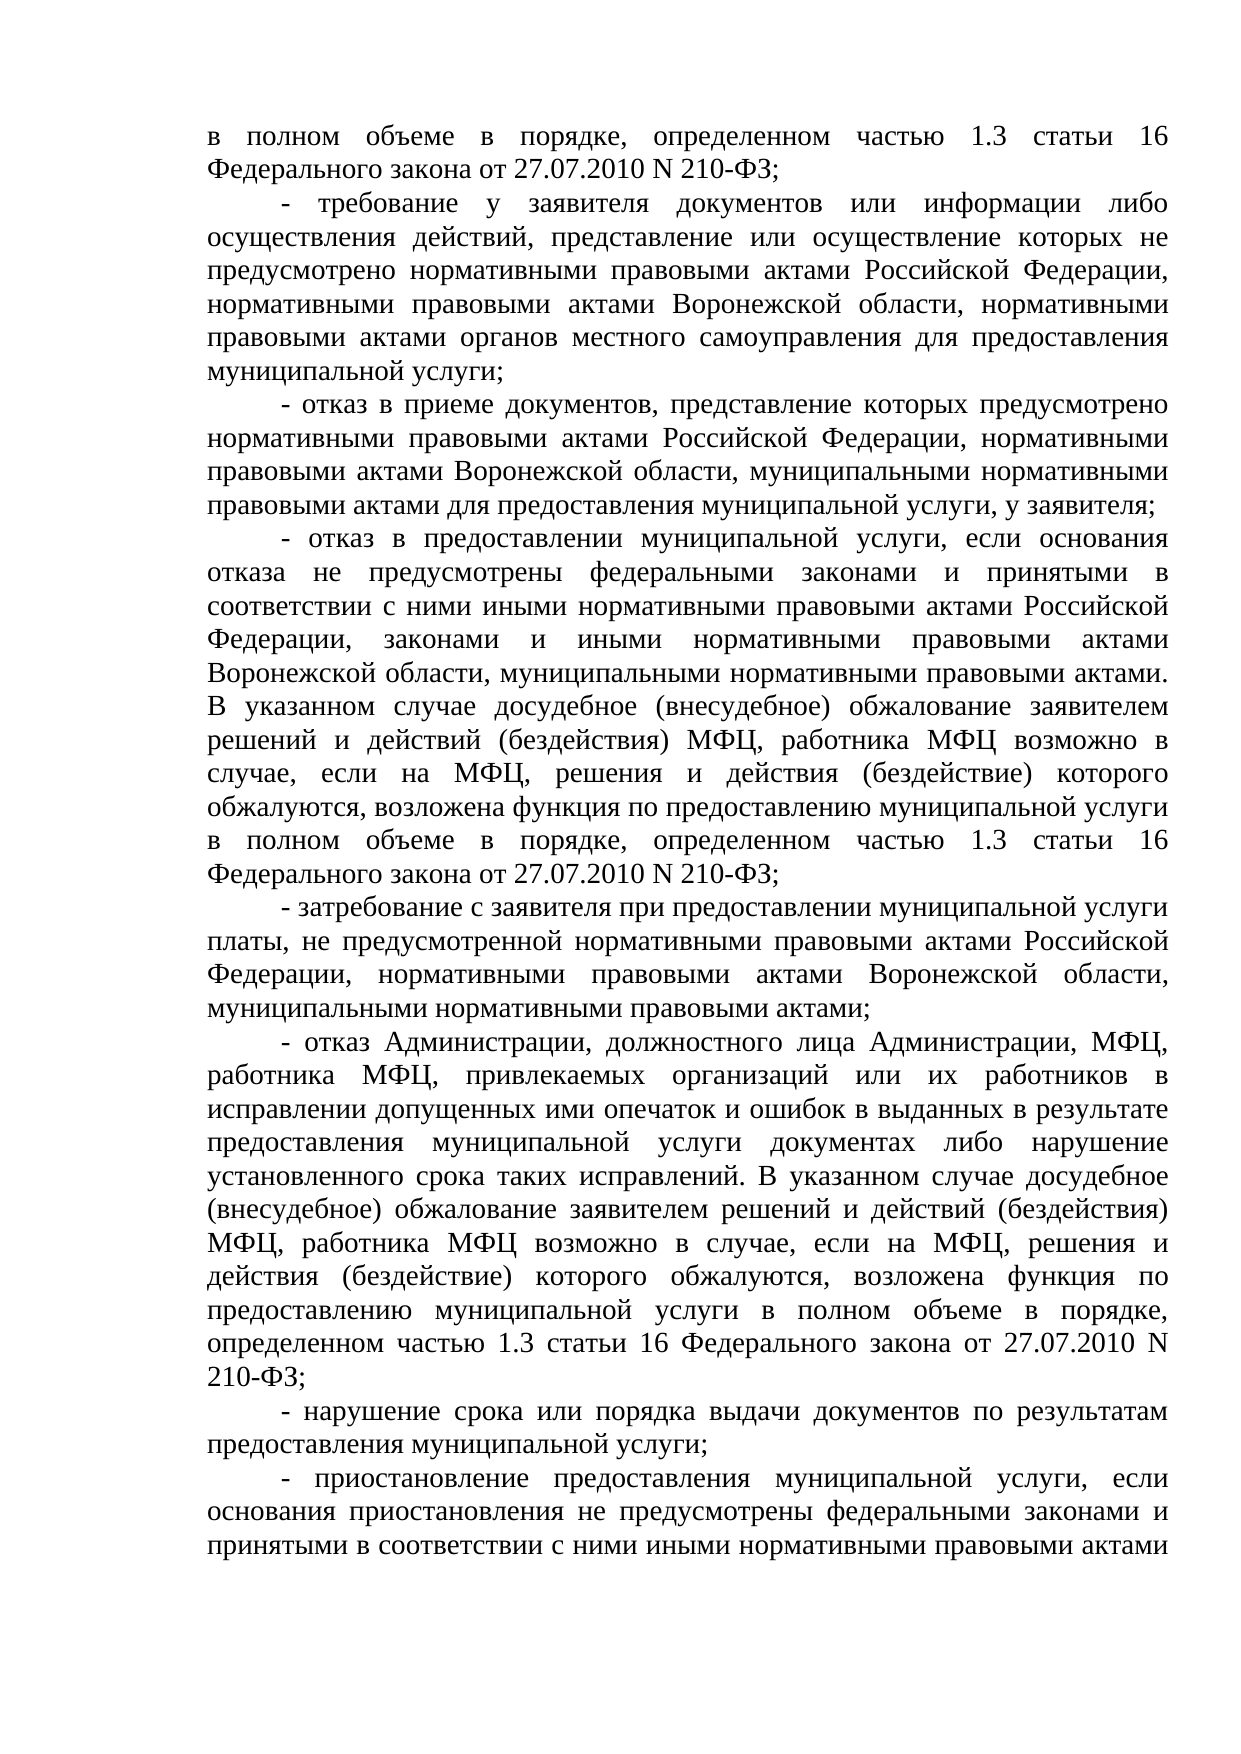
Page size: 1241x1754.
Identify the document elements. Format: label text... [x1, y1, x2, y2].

text - требование у заявителя документов или информации либо осуществления действий, представление или осуществление которых не предусмотрено нормативными правовыми актами Российской Федерации, нормативными правовыми актами Воронежской области, нормативными правовыми актами органов местного самоуправления для предоставления муниципальной услуги; [207, 185, 1169, 386]
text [207, 1460, 1169, 1560]
text - отказ Администрации, должностного лица Администрации, МФЦ, работника МФЦ, привлекаемых организаций или их работников в исправлении допущенных ими опечаток и ошибок в выданных в результате предоставления муниципальной услуги документах либо нарушение установленного срока таких исправлений. В указанном случае досудебное (внесудебное) обжалование заявителем решений и действий (бездействия) МФЦ, работника МФЦ возможно в случае, если на МФЦ, решения и действия (бездействие) которого обжалуются, возложена функция по предоставлению муниципальной услуги в полном объеме в порядке, определенном частью 1.3 статьи 16 Федерального закона от 27.07.2010 N 210-ФЗ; [207, 1024, 1169, 1393]
text - отказ в приеме документов, представление которых предусмотрено нормативными правовыми актами Российской Федерации, нормативными правовыми актами Воронежской области, муниципальными нормативными правовыми актами для предоставления муниципальной услуги, у заявителя; [207, 386, 1169, 521]
text - затребование с заявителя при предоставлении муниципальной услуги платы, не предусмотренной нормативными правовыми актами Российской Федерации, нормативными правовыми актами Воронежской области, муниципальными нормативными правовыми актами; [207, 889, 1169, 1024]
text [207, 118, 1169, 185]
text - нарушение срока или порядка выдачи документов по результатам предоставления муниципальной услуги; [207, 1393, 1169, 1460]
text - отказ в предоставлении муниципальной услуги, если основания отказа не предусмотрены федеральными законами и принятыми в соответствии с ними иными нормативными правовыми актами Российской Федерации, законами и иными нормативными правовыми актами Воронежской области, муниципальными нормативными правовыми актами. В указанном случае досудебное (внесудебное) обжалование заявителем решений и действий (бездействия) МФЦ, работника МФЦ возможно в случае, если на МФЦ, решения и действия (бездействие) которого обжалуются, возложена функция по предоставлению муниципальной услуги в полном объеме в порядке, определенном частью 1.3 статьи 16 Федерального закона от 27.07.2010 N 210-ФЗ; [207, 521, 1169, 889]
